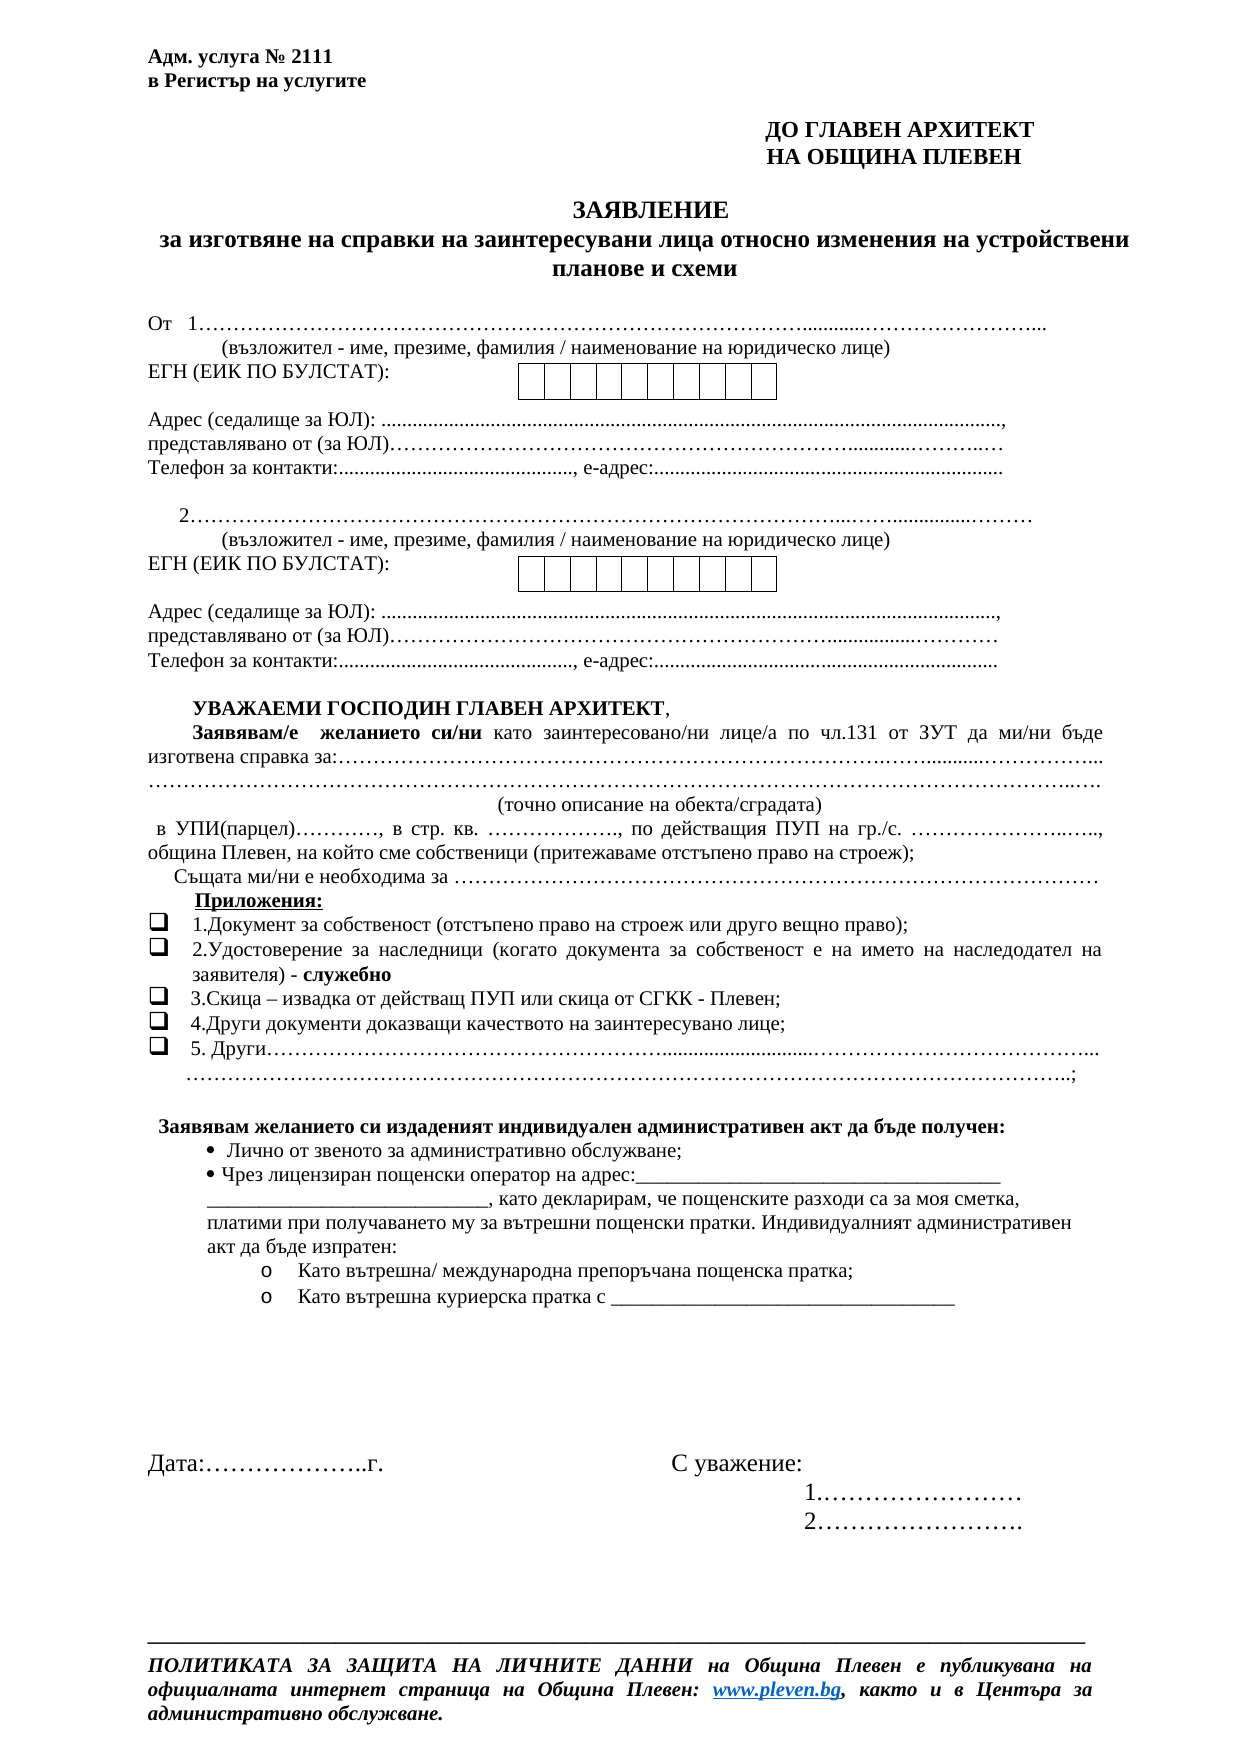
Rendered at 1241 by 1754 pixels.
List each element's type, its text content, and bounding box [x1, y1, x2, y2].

table_header [571, 557, 596, 591]
table_header [752, 557, 776, 591]
text УВАЖАЕМИ ГОСПОДИН ГЛАВЕН АРХИТЕКТ, [148, 696, 1104, 720]
text ……………………………………………………………………………………………………………………..…. [148, 768, 1104, 792]
text Адрес (седалище за ЮЛ): ......................................................................................................................, [148, 599, 1104, 623]
text Заявявам/е желанието си/ни като заинтересовано/ни лице/а по чл.131 от ЗУТ да ми/ни бъде изготвена справка за:…………………………………………………………………….……...........……………... [148, 720, 1104, 768]
text 1.…………………… [148, 1477, 1092, 1506]
table_header [597, 364, 621, 398]
text за изготвяне на справки на заинтересувани лица относно изменения на устройствени планове и схеми [148, 224, 1141, 282]
text (възложител - име, презиме, фамилия / наименование на юридическо лице) [148, 335, 1104, 359]
table_header [545, 557, 570, 591]
table_header [622, 364, 647, 398]
text От 1……………………………………………………………………………............……………………... [148, 311, 1104, 335]
table_header [648, 364, 673, 398]
table_header [726, 364, 751, 398]
text (възложител - име, презиме, фамилия / наименование на юридическо лице) [148, 527, 1104, 551]
list Като вътрешна/ международна препоръчана пощенска пратка; [260, 1258, 1092, 1284]
text Адм. услуга № 2111 [148, 44, 1092, 68]
list 3.Скица – извадка от действащ ПУП или скица от СГКК - Плевен; [148, 986, 1104, 1011]
text ………………………………………………………………………………………………………………..; [185, 1061, 1092, 1085]
table_header [519, 557, 544, 591]
text Същата ми/ни е необходима за ………………………………………………………………………………… [148, 864, 1104, 888]
text Телефон за контакти:............................................., е-адрес:................................................................... [148, 455, 1104, 479]
table_header [622, 557, 647, 591]
list Като вътрешна куриерска пратка с _________________________________ [260, 1284, 1092, 1309]
table_header [726, 557, 751, 591]
table_header [545, 364, 570, 398]
text 2…………………………………………………………………………………...……...............……… [148, 503, 1104, 527]
table_header [752, 364, 776, 398]
text НА ОБЩИНА ПЛЕВЕН [148, 143, 1092, 169]
text ЗАЯВЛЕНИЕ [148, 196, 1141, 224]
list Чрез лицензиран пощенски оператор на адрес:___________________________________ ___________________________, като декларирам, че пощенските разходи са за моя сметка, платими при получаването му за вътрешни пощенски пратки. Индивидуалният административен акт да бъде изпратен: [207, 1162, 1092, 1258]
table_header [519, 364, 544, 398]
text ДО ГЛАВЕН АРХИТЕКТ [148, 117, 1092, 143]
text Дата:………………..г. С уважение: [148, 1448, 1092, 1477]
text ЕГН (ЕИК ПО БУЛСТАТ): [148, 551, 1104, 575]
list 4.Други документи доказващи качеството на заинтересувано лице; [148, 1011, 1104, 1036]
text в Регистър на услугите [148, 68, 1092, 92]
text представлявано от (за ЮЛ)……………………………………………………….................………… [148, 623, 1104, 647]
text представлявано от (за ЮЛ)…………………………………………………………............………..… [148, 431, 1104, 455]
text Приложения: [148, 888, 1104, 912]
table_header [648, 557, 673, 591]
table_header [674, 364, 699, 398]
table_header [571, 364, 596, 398]
table_header [700, 364, 725, 398]
text в УПИ(парцел)…………, в стр. кв. ………………., по действащия ПУП на гр./с. …………………..….., община Плевен, на който сме собственици (притежаваме отстъпено право на строеж); [148, 816, 1104, 864]
text 2……………………. [148, 1506, 1092, 1535]
table_header [700, 557, 725, 591]
list Лично от звеното за административно обслужване; [207, 1138, 1092, 1162]
table_header [674, 557, 699, 591]
list 1.Документ за собственост (отстъпено право на строеж или друго вещно право); [148, 912, 1104, 937]
text Адрес (седалище за ЮЛ): ......................................................................................................................., [148, 407, 1104, 431]
text (точно описание на обекта/сградата) [148, 792, 1104, 816]
list 2.Удостоверение за наследници (когато документа за собственост е на името на наследодател на заявителя) - служебно [148, 937, 1104, 986]
text Заявявам желанието си издаденият индивидуален административен акт да бъде получен: [148, 1113, 1092, 1138]
text ЕГН (ЕИК ПО БУЛСТАТ): [148, 359, 1104, 383]
table_header [597, 557, 621, 591]
text Телефон за контакти:............................................., е-адрес:.................................................................. [148, 647, 1104, 672]
list 5. Други………………………………………………….............................…………………………………... [148, 1036, 1104, 1061]
